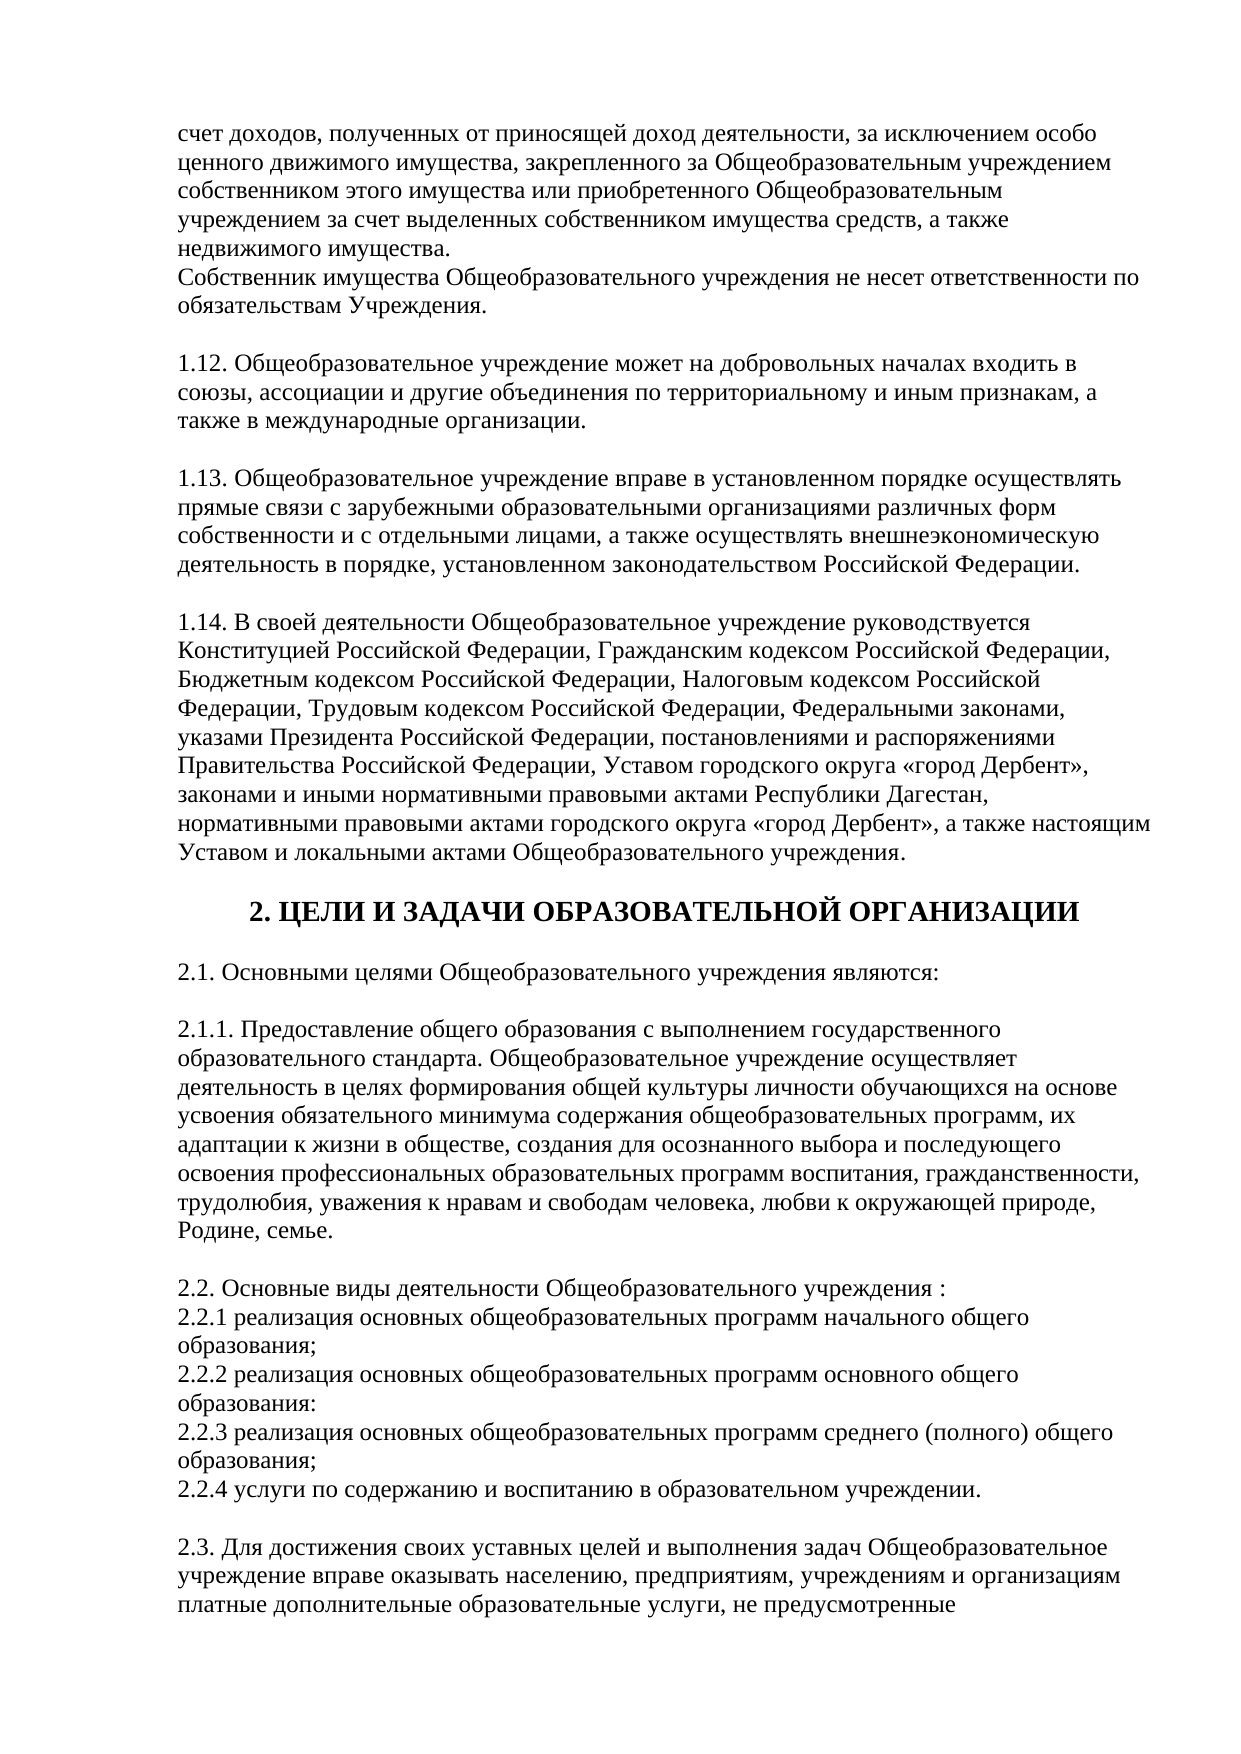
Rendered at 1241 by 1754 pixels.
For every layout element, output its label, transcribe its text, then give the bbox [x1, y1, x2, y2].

text 2. ЦЕЛИ И ЗАДАЧИ ОБРАЗОВАТЕЛЬНОЙ ОРГАНИЗАЦИИ [177, 894, 1152, 928]
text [177, 1503, 1152, 1618]
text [177, 118, 1152, 262]
text 2.2.4 услуги по содержанию и воспитанию в образовательном учреждении. [177, 1474, 1152, 1503]
text 2.2.3 реализация основных общеобразовательных программ среднего (полного) общего образования; [177, 1417, 1152, 1474]
text 2.2.2 реализация основных общеобразовательных программ основного общего образования: [177, 1359, 1152, 1417]
text 1.12. Общеобразовательное учреждение может на добровольных началах входить в союзы, ассоциации и другие объединения по территориальному и иным признакам, а также в международные организации. 1.13. Общеобразовательное учреждение вправе в установленном порядке осуществлять прямые связи с зарубежными образовательными организациями различных форм собственности и с отдельными лицами, а также осуществлять внешнеэкономическую деятельность в порядке, установленном законодательством Российской Федерации. 1.14. В своей деятельности Общеобразовательное учреждение руководствуется Конституцией Российской Федерации, Гражданским кодексом Российской Федерации, Бюджетным кодексом Российской Федерации, Налоговым кодексом Российской Федерации, Трудовым кодексом Российской Федерации, Федеральными законами, указами Президента Российской Федерации, постановлениями и распоряжениями Правительства Российской Федерации, Уставом городского округа «город Дербент», законами и иными нормативными правовыми актами Республики Дагестан, нормативными правовыми актами городского округа «город Дербент», а также настоящим Уставом и локальными актами Общеобразовательного учреждения. [177, 319, 1152, 866]
text 2.1. Основными целями Общеобразовательного учреждения являются: 2.1.1. Предоставление общего образования с выполнением государственного образовательного стандарта. Общеобразовательное учреждение осуществляет деятельность в целях формирования общей культуры личности обучающихся на основе усвоения обязательного минимума содержания общеобразовательных программ, их адаптации к жизни в обществе, создания для осознанного выбора и последующего освоения профессиональных образовательных программ воспитания, гражданственности, трудолюбия, уважения к нравам и свободам человека, любви к окружающей природе, Родине, семье. 2.2. Основные виды деятельности Общеобразовательного учреждения : [177, 928, 1152, 1302]
text Собственник имущества Общеобразовательного учреждения не несет ответственности по обязательствам Учреждения. [177, 262, 1152, 319]
text 2.2.1 реализация основных общеобразовательных программ начального общего образования; [177, 1302, 1152, 1359]
